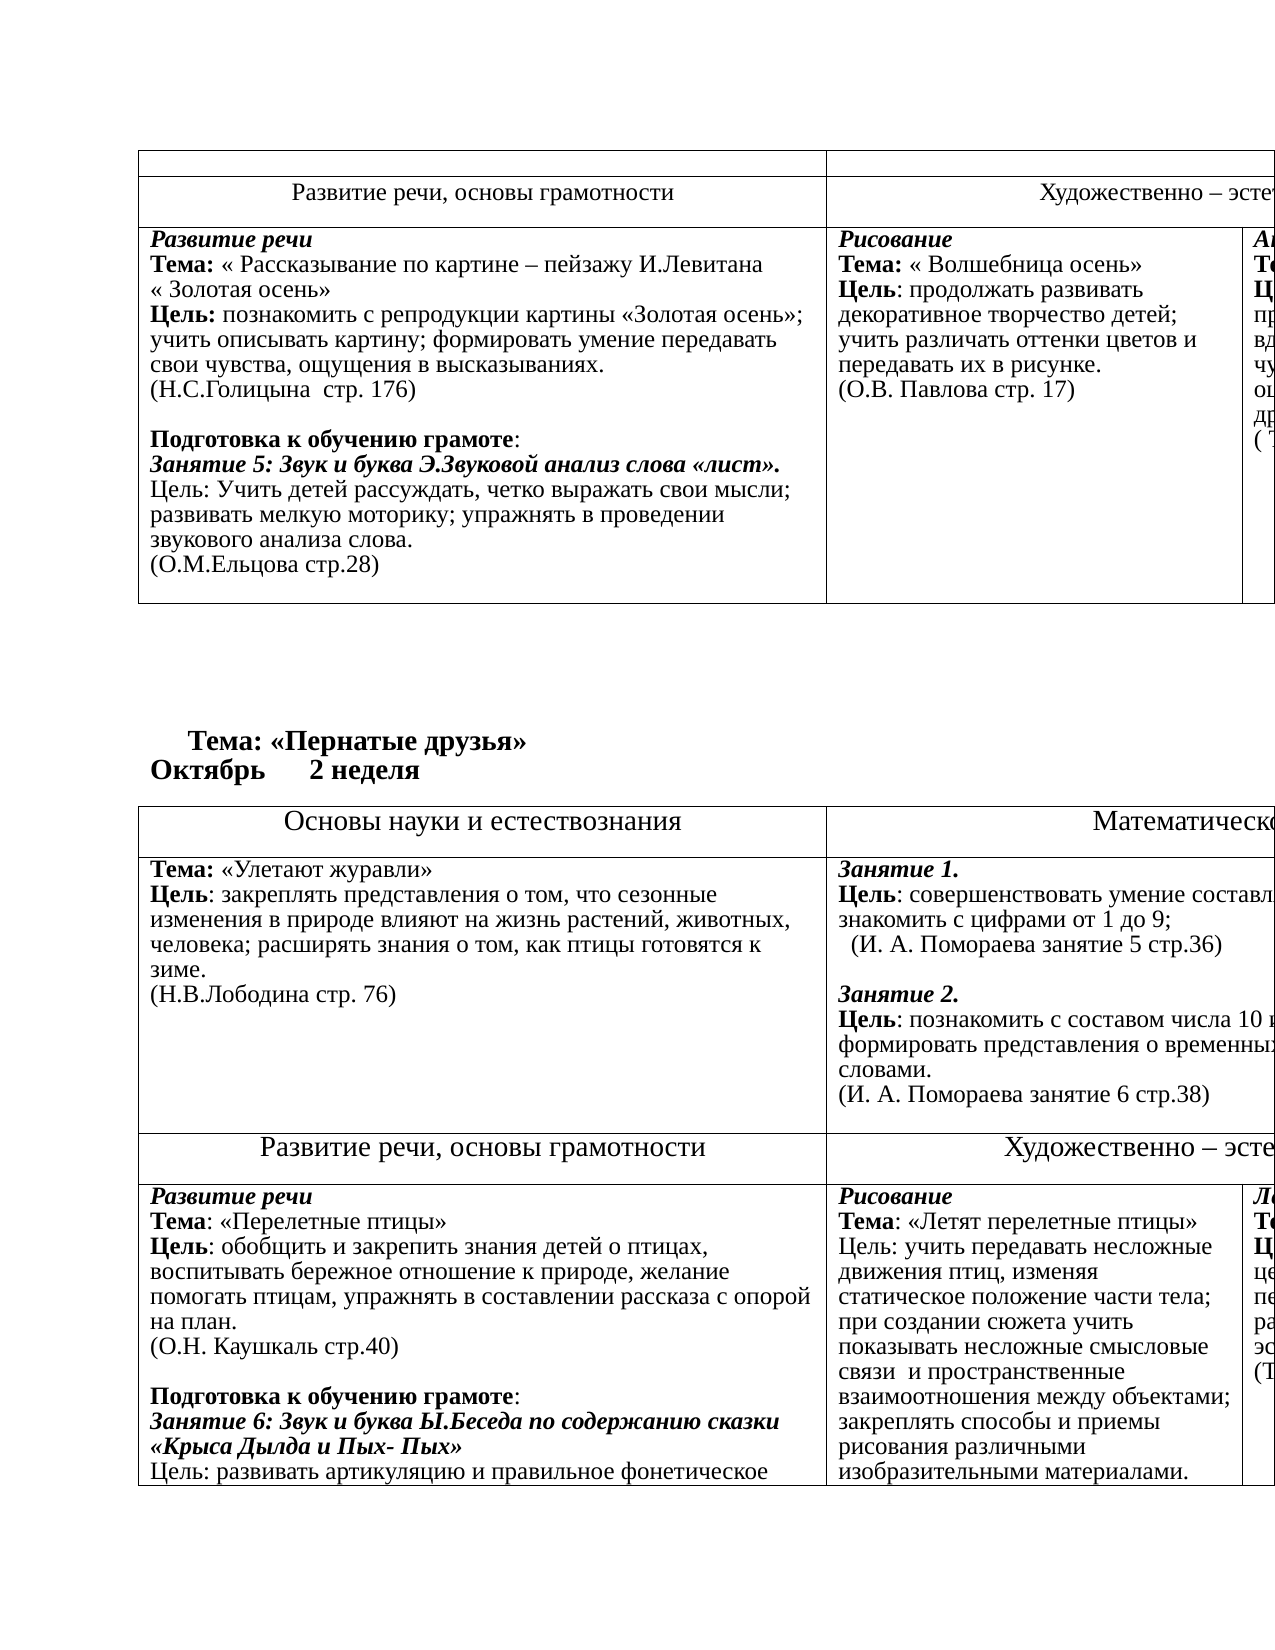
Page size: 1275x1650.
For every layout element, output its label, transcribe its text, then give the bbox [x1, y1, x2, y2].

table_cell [827, 151, 1274, 176]
table_header Математическое развитие [827, 807, 1274, 857]
table_cell Рисование Тема: « Волшебница осень» Цель: продолжать развивать декоративное творчество детей; учить различать оттенки цветов и передавать их в рисунке. (О.В. Павлова стр. 17) [827, 228, 1242, 603]
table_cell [139, 151, 826, 176]
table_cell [139, 1185, 826, 1484]
table_cell Художественно – эстетическое развитие [827, 1134, 1274, 1183]
text Тема: «Пернатые друзья» Октябрь 2 неделя [150, 728, 1200, 785]
table_cell Развитие речи, основы грамотности [139, 177, 826, 227]
table_cell Художественно – эстетическое развитие [827, 177, 1274, 227]
table_cell Развитие речи, основы грамотности [139, 1134, 826, 1183]
table_header Основы науки и естествознания [139, 807, 826, 857]
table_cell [827, 1185, 1242, 1484]
table_cell Развитие речи Тема: « Рассказывание по картине – пейзажу И.Левитана « Золотая осень» Цель: познакомить с репродукции картины «Золотая осень»; учить описывать картину; формировать умение передавать свои чувства, ощущения в высказываниях. (Н.С.Голицына стр. 176) Подготовка к обучению грамоте: Занятие 5: Звук и буква Э.Звуковой анализ слова «лист». Цель: Учить детей рассуждать, четко выражать свои мысли; развивать мелкую моторику; упражнять в проведении звукового анализа слова. (О.М.Ельцова стр.28) [139, 228, 826, 603]
table_cell Занятие 1. Цель: совершенствовать умение составлять число 9 из единиц; продолжать знакомить с цифрами от 1 до 9; (И. А. Помораева занятие 5 стр.36) Занятие 2. Цель: познакомить с составом числа 10 из единиц, познакомить с цифрой 0, формировать представления о временных отношениях и учить обозначать их словами. (И. А. Помораева занятие 6 стр.38) [827, 858, 1274, 1133]
table_cell Тема: «Улетают журавли» Цель: закреплять представления о том, что сезонные изменения в природе влияют на жизнь растений, животных, человека; расширять знания о том, как птицы готовятся к зиме. (Н.В.Лободина стр. 76) [139, 858, 826, 1133]
